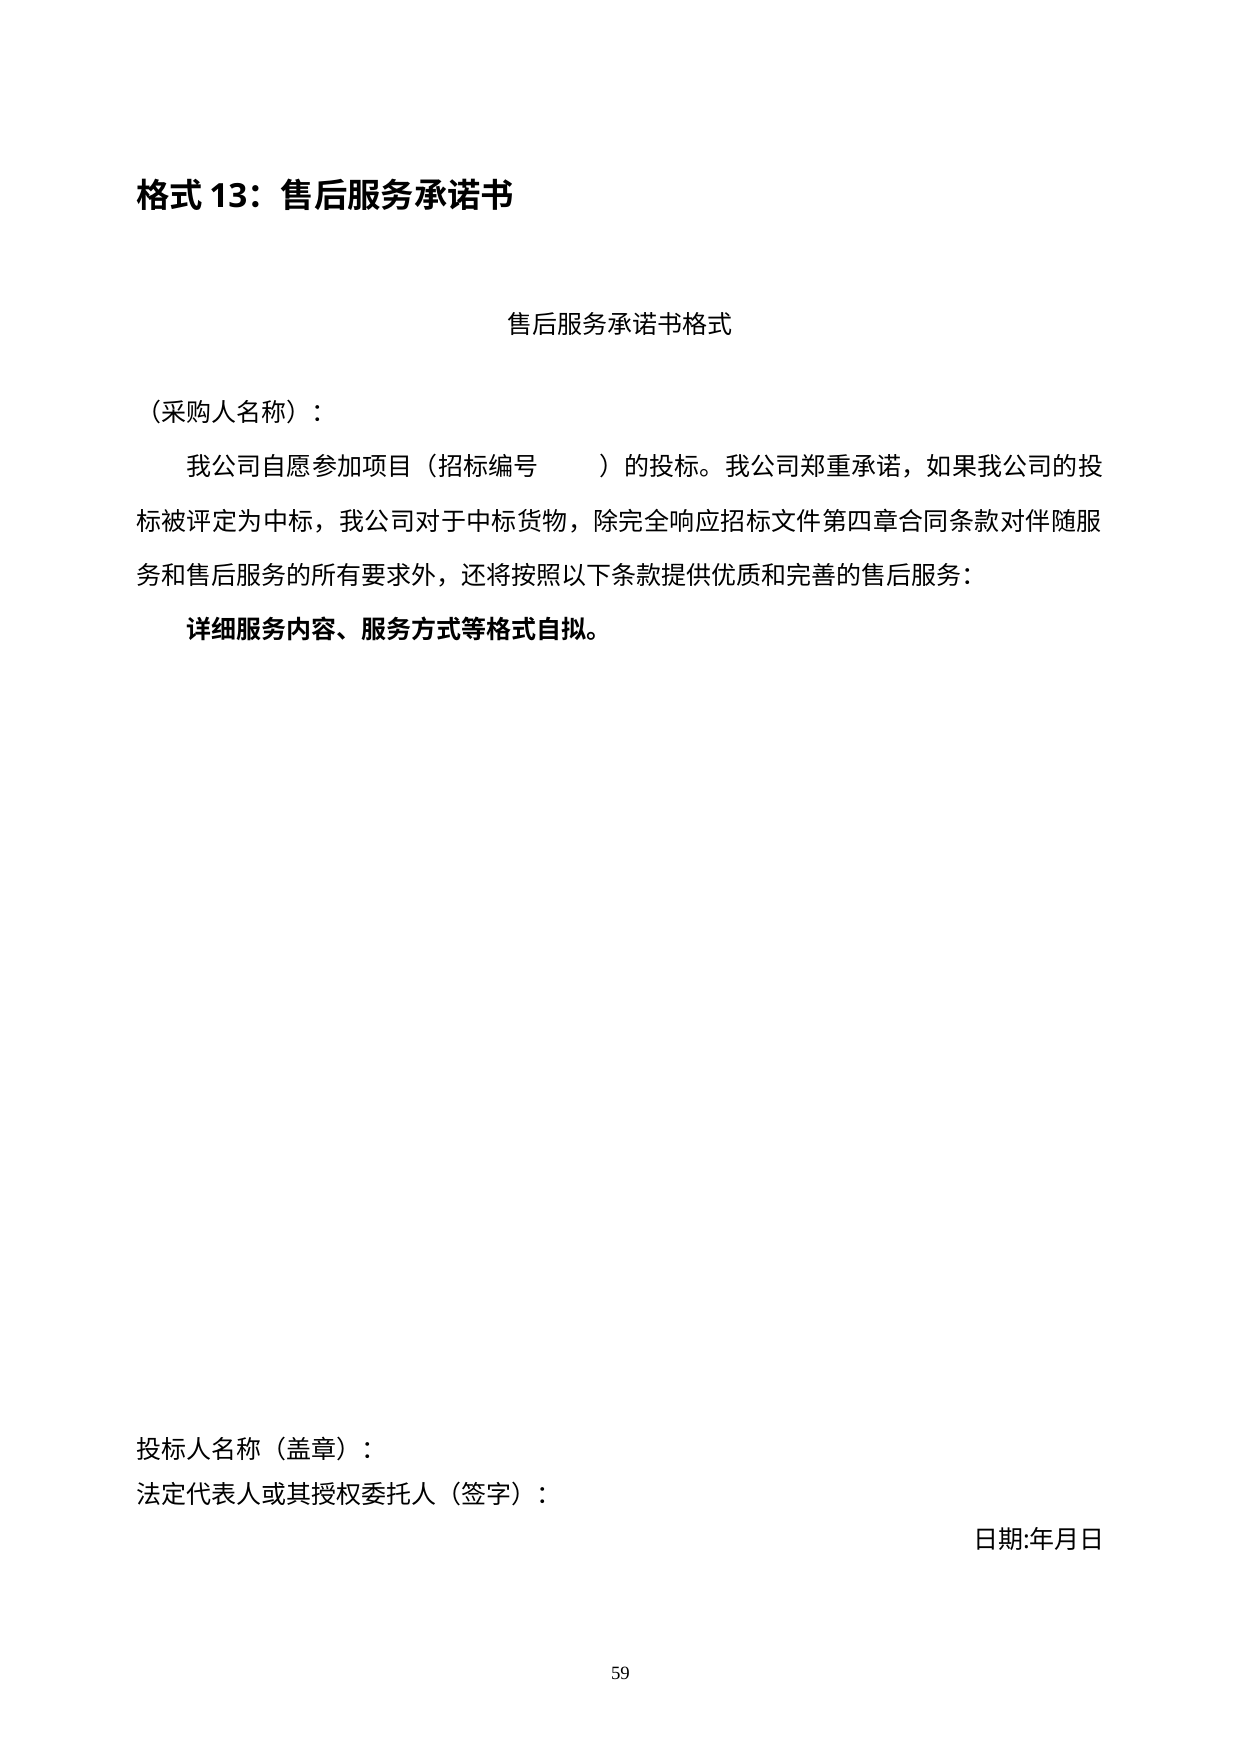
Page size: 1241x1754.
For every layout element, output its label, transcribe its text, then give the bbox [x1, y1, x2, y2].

text 日期:年月日 [136, 1520, 1104, 1556]
text 我公司自愿参加项目（招标编号 ）的投标。我公司郑重承诺，如果我公司的投标被评定为中标，我公司对于中标货物，除完全响应招标文件第四章合同条款对伴随服务和售后服务的所有要求外，还将按照以下条款提供优质和完善的售后服务： [136, 447, 1104, 592]
text 详细服务内容、服务方式等格式自拟。 [136, 610, 1104, 646]
subtitle 格式13：售后服务承诺书 [136, 169, 1104, 217]
text 售后服务承诺书格式 [136, 305, 1104, 341]
text （采购人名称）： [136, 392, 1104, 428]
text 投标人名称（盖章）： [136, 1429, 1104, 1465]
text 法定代表人或其授权委托人（签字）： [136, 1474, 1104, 1511]
